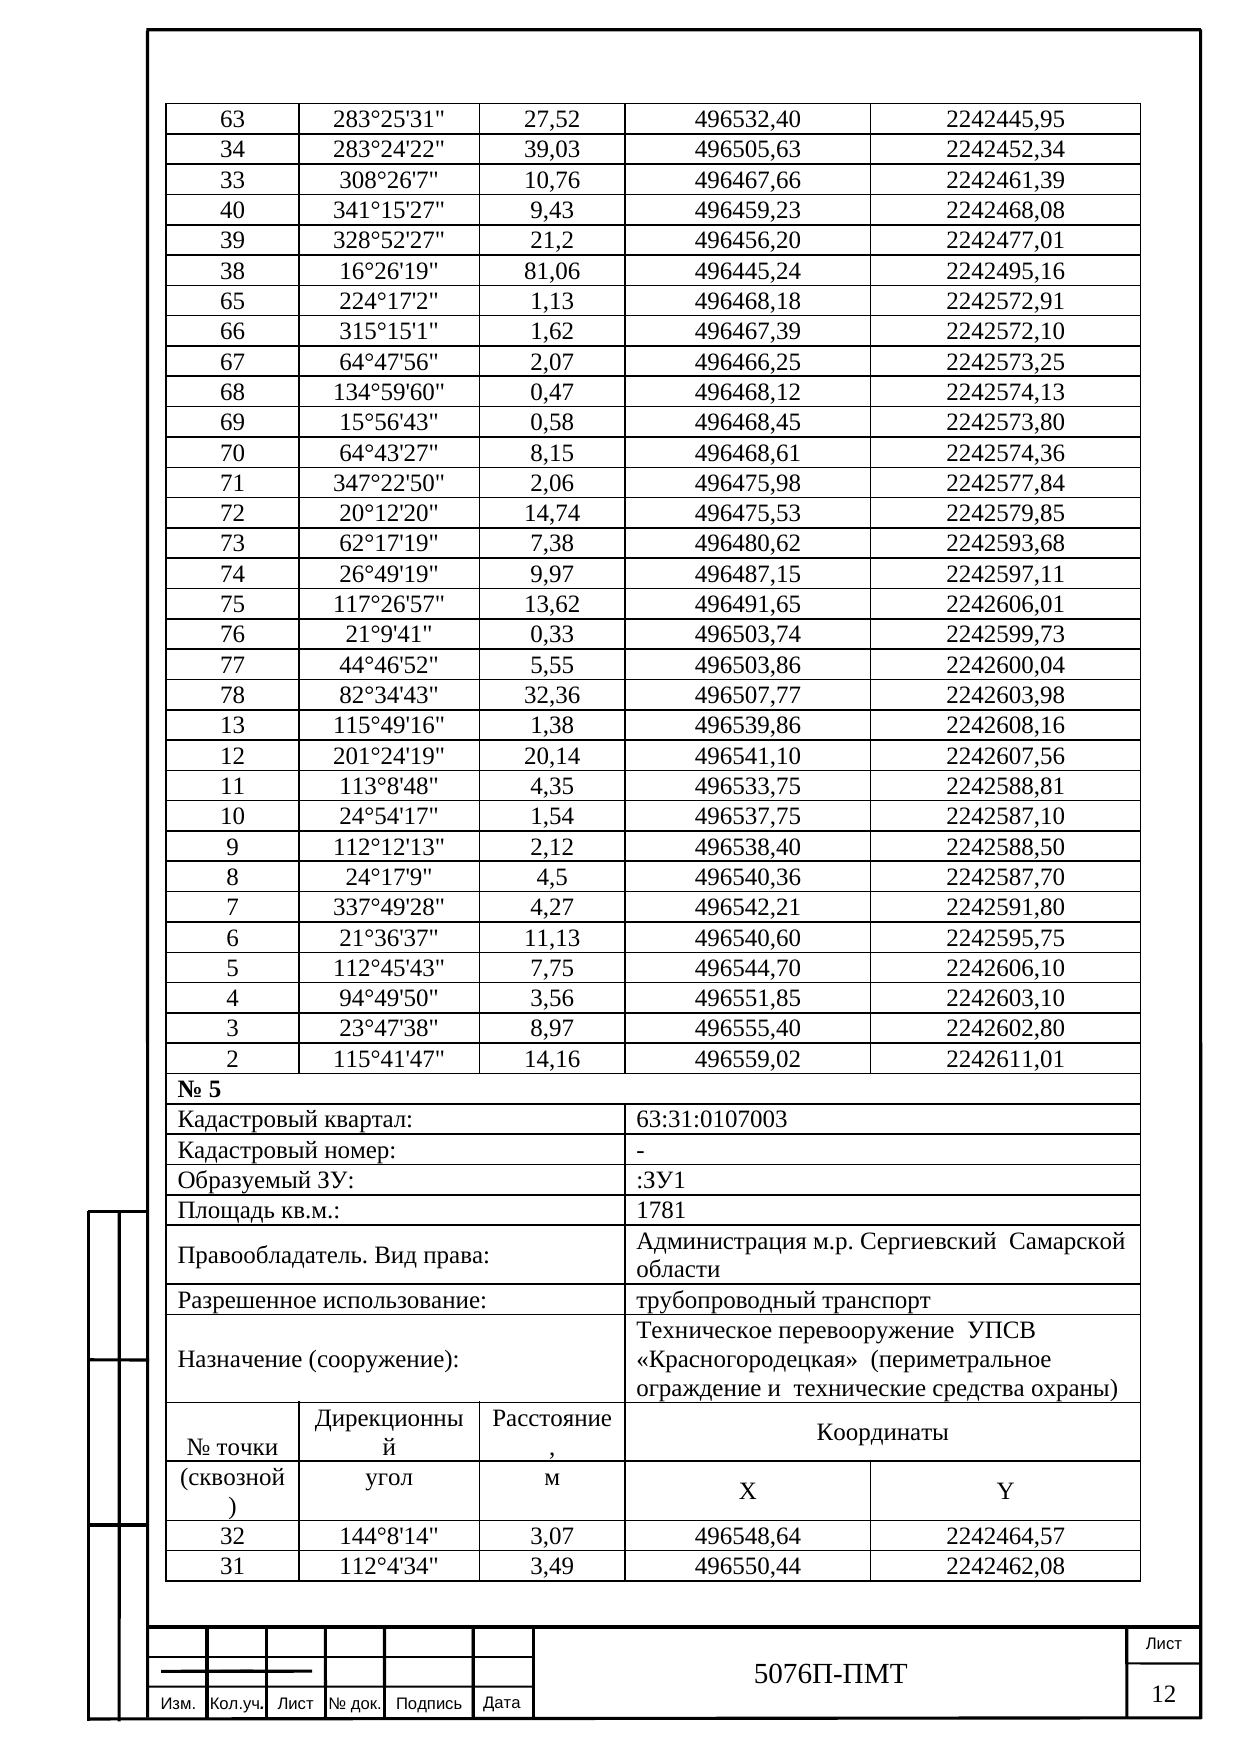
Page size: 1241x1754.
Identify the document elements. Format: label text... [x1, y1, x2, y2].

table_cell № точки [167, 1403, 298, 1460]
table_cell 2242579,85 [871, 498, 1140, 527]
table_cell Площадь кв.м.: [167, 1196, 624, 1224]
table_cell Назначение (сооружение): [167, 1315, 624, 1401]
table_cell 6 [167, 923, 298, 951]
table_cell 496544,70 [626, 953, 870, 982]
table_cell 12 [167, 741, 298, 769]
table_cell 2242595,75 [871, 923, 1140, 951]
table_cell 2242608,16 [871, 711, 1140, 739]
table_cell :ЗУ1 [626, 1165, 1140, 1194]
table_cell 496466,25 [626, 347, 870, 375]
table_cell 2242495,16 [871, 256, 1140, 284]
table_cell 39,03 [480, 135, 624, 163]
table_cell 0,58 [480, 407, 624, 436]
table_cell 2242572,91 [871, 286, 1140, 315]
table_cell 76 [167, 620, 298, 648]
table_cell 2242606,01 [871, 589, 1140, 618]
table_cell 496533,75 [626, 771, 870, 800]
table_cell 7,38 [480, 529, 624, 557]
table_cell 2242600,04 [871, 650, 1140, 678]
table_cell 13,62 [480, 589, 624, 618]
table_cell 3 [167, 1014, 298, 1042]
table_cell 26°49'19" [300, 559, 479, 588]
table_cell 496503,86 [626, 650, 870, 678]
table_cell 11,13 [480, 923, 624, 951]
table_cell 2242573,80 [871, 407, 1140, 436]
table_cell 4,35 [480, 771, 624, 800]
table_cell 2242602,80 [871, 1014, 1140, 1042]
table_cell 4 [167, 983, 298, 1012]
table_cell 8,15 [480, 438, 624, 466]
table_cell м [480, 1462, 624, 1519]
table_cell 11 [167, 771, 298, 800]
table_cell 496555,40 [626, 1014, 870, 1042]
table_cell 24°54'17" [300, 801, 479, 830]
table_cell Расстояние, [480, 1403, 624, 1460]
table_cell 2242603,10 [871, 983, 1140, 1012]
table_cell Разрешенное использование: [167, 1285, 624, 1313]
table_cell 2 [167, 1044, 298, 1073]
table_cell 2242574,13 [871, 377, 1140, 406]
table_cell 2,06 [480, 468, 624, 497]
table_cell 2242452,34 [871, 135, 1140, 163]
table_cell 9,43 [480, 195, 624, 224]
table_cell 21°9'41" [300, 620, 479, 648]
table_cell 4,5 [480, 862, 624, 891]
table_cell 496541,10 [626, 741, 870, 769]
table_cell 496475,98 [626, 468, 870, 497]
table_cell 69 [167, 407, 298, 436]
table_cell 1781 [626, 1196, 1140, 1224]
table_cell 2242587,70 [871, 862, 1140, 891]
table_cell 1,38 [480, 711, 624, 739]
table_cell Координаты [626, 1403, 1140, 1460]
table_cell 496542,21 [626, 892, 870, 921]
table_cell Администрация м.р. Сергиевский Самарской области [626, 1226, 1140, 1283]
table_cell 2242445,95 [871, 104, 1140, 133]
table_cell 21,2 [480, 226, 624, 254]
table_cell 283°25'31" [300, 104, 479, 133]
table_cell трубопроводный транспорт [626, 1285, 1140, 1313]
table_cell 496559,02 [626, 1044, 870, 1073]
table_cell 66 [167, 316, 298, 345]
table_cell 496468,18 [626, 286, 870, 315]
table_cell 2242597,11 [871, 559, 1140, 588]
table_cell 496468,12 [626, 377, 870, 406]
table_cell 113°8'48" [300, 771, 479, 800]
table_cell 9 [167, 832, 298, 860]
table_cell 9,97 [480, 559, 624, 588]
table_cell 2242591,80 [871, 892, 1140, 921]
table_cell 7 [167, 892, 298, 921]
table_cell 2242462,08 [871, 1551, 1140, 1580]
table_cell 23°47'38" [300, 1014, 479, 1042]
table_cell 2242599,73 [871, 620, 1140, 648]
table_cell 283°24'22" [300, 135, 479, 163]
table_cell 308°26'7" [300, 165, 479, 193]
table_cell 328°52'27" [300, 226, 479, 254]
table_cell 2242587,10 [871, 801, 1140, 830]
table_cell 2242593,68 [871, 529, 1140, 557]
table_cell 496551,85 [626, 983, 870, 1012]
table_cell 2242573,25 [871, 347, 1140, 375]
table_cell 1,13 [480, 286, 624, 315]
table_cell Правообладатель. Вид права: [167, 1226, 624, 1283]
table_cell 82°34'43" [300, 680, 479, 709]
table_cell 68 [167, 377, 298, 406]
table_cell 496538,40 [626, 832, 870, 860]
table_cell 496503,74 [626, 620, 870, 648]
table_cell 32 [167, 1521, 298, 1550]
table_cell 112°4'34" [300, 1551, 479, 1580]
table_cell 39 [167, 226, 298, 254]
table_cell 14,16 [480, 1044, 624, 1073]
table_cell 77 [167, 650, 298, 678]
table_cell (сквозной) [167, 1462, 298, 1519]
table_cell 67 [167, 347, 298, 375]
table_cell 496468,61 [626, 438, 870, 466]
table_cell 7,75 [480, 953, 624, 982]
table_cell 16°26'19" [300, 256, 479, 284]
table_cell Образуемый ЗУ: [167, 1165, 624, 1194]
table_cell Дирекционный [300, 1403, 479, 1460]
table_cell 496456,20 [626, 226, 870, 254]
table_cell 112°45'43" [300, 953, 479, 982]
table_cell 2242574,36 [871, 438, 1140, 466]
table_cell 2242607,56 [871, 741, 1140, 769]
table_cell 341°15'27" [300, 195, 479, 224]
table_cell 63 [167, 104, 298, 133]
table_cell 21°36'37" [300, 923, 479, 951]
table_cell 2,12 [480, 832, 624, 860]
table_cell 3,56 [480, 983, 624, 1012]
table_cell 496445,24 [626, 256, 870, 284]
table_cell 5 [167, 953, 298, 982]
table_cell 201°24'19" [300, 741, 479, 769]
table_cell 2242464,57 [871, 1521, 1140, 1550]
table_cell 1,62 [480, 316, 624, 345]
table_cell 2,07 [480, 347, 624, 375]
table_cell 2242461,39 [871, 165, 1140, 193]
table_cell 70 [167, 438, 298, 466]
table_cell 496467,39 [626, 316, 870, 345]
table_cell 63:31:0107003 [626, 1105, 1140, 1133]
table_cell угол [300, 1462, 479, 1519]
table_cell 0,33 [480, 620, 624, 648]
table_cell 75 [167, 589, 298, 618]
table_cell 38 [167, 256, 298, 284]
table_cell 8,97 [480, 1014, 624, 1042]
table_cell 496491,65 [626, 589, 870, 618]
table_cell 13 [167, 711, 298, 739]
table_cell 0,47 [480, 377, 624, 406]
table_cell 27,52 [480, 104, 624, 133]
table_cell 40 [167, 195, 298, 224]
table_cell 71 [167, 468, 298, 497]
table_cell 10,76 [480, 165, 624, 193]
table_cell 65 [167, 286, 298, 315]
table_cell 2242577,84 [871, 468, 1140, 497]
table_cell 14,74 [480, 498, 624, 527]
table_cell № 5 [167, 1074, 1140, 1103]
table_cell 496480,62 [626, 529, 870, 557]
table_cell Кадастровый номер: [167, 1135, 624, 1163]
table_cell 78 [167, 680, 298, 709]
table_cell 2242603,98 [871, 680, 1140, 709]
table_cell 496532,40 [626, 104, 870, 133]
table_cell 496540,36 [626, 862, 870, 891]
table_cell 2242572,10 [871, 316, 1140, 345]
table_cell 73 [167, 529, 298, 557]
table_cell 5,55 [480, 650, 624, 678]
table_cell 1,54 [480, 801, 624, 830]
table_cell 72 [167, 498, 298, 527]
table_cell 347°22'50" [300, 468, 479, 497]
table_cell 2242477,01 [871, 226, 1140, 254]
table_cell - [626, 1135, 1140, 1163]
table_cell 496459,23 [626, 195, 870, 224]
table_cell 64°43'27" [300, 438, 479, 466]
table_cell 74 [167, 559, 298, 588]
table_cell 81,06 [480, 256, 624, 284]
table_cell X [626, 1462, 870, 1519]
table_cell 496548,64 [626, 1521, 870, 1550]
table_cell 496540,60 [626, 923, 870, 951]
table_cell 20,14 [480, 741, 624, 769]
table_cell 315°15'1" [300, 316, 479, 345]
table_cell 15°56'43" [300, 407, 479, 436]
table_cell 144°8'14" [300, 1521, 479, 1550]
table_cell 115°49'16" [300, 711, 479, 739]
table_cell 496468,45 [626, 407, 870, 436]
table_cell 224°17'2" [300, 286, 479, 315]
table_cell 4,27 [480, 892, 624, 921]
table_cell 496539,86 [626, 711, 870, 739]
table_cell Техническое перевооружение УПСВ «Красногородецкая» (периметральное ограждение и технические средства охраны) [626, 1315, 1140, 1401]
table_cell 2242468,08 [871, 195, 1140, 224]
table_cell 117°26'57" [300, 589, 479, 618]
table_cell 115°41'47" [300, 1044, 479, 1073]
table_cell 496505,63 [626, 135, 870, 163]
table_cell 94°49'50" [300, 983, 479, 1012]
table_cell 33 [167, 165, 298, 193]
table_cell 10 [167, 801, 298, 830]
table_cell 112°12'13" [300, 832, 479, 860]
table_cell 8 [167, 862, 298, 891]
table_cell 496467,66 [626, 165, 870, 193]
table_cell 44°46'52" [300, 650, 479, 678]
table_cell 2242611,01 [871, 1044, 1140, 1073]
table_cell 3,49 [480, 1551, 624, 1580]
table_cell Кадастровый квартал: [167, 1105, 624, 1133]
table_cell 64°47'56" [300, 347, 479, 375]
table_cell 496537,75 [626, 801, 870, 830]
table_cell 496507,77 [626, 680, 870, 709]
table_cell 134°59'60" [300, 377, 479, 406]
table_cell 31 [167, 1551, 298, 1580]
table_cell 20°12'20" [300, 498, 479, 527]
table_cell 496487,15 [626, 559, 870, 588]
table_cell 2242588,50 [871, 832, 1140, 860]
table_cell 496550,44 [626, 1551, 870, 1580]
table_cell 3,07 [480, 1521, 624, 1550]
table_cell 24°17'9" [300, 862, 479, 891]
table_cell Y [871, 1462, 1140, 1519]
table_cell 34 [167, 135, 298, 163]
table_cell 62°17'19" [300, 529, 479, 557]
table_cell 2242588,81 [871, 771, 1140, 800]
table_cell 2242606,10 [871, 953, 1140, 982]
table_cell 337°49'28" [300, 892, 479, 921]
table_cell 32,36 [480, 680, 624, 709]
table_cell 496475,53 [626, 498, 870, 527]
